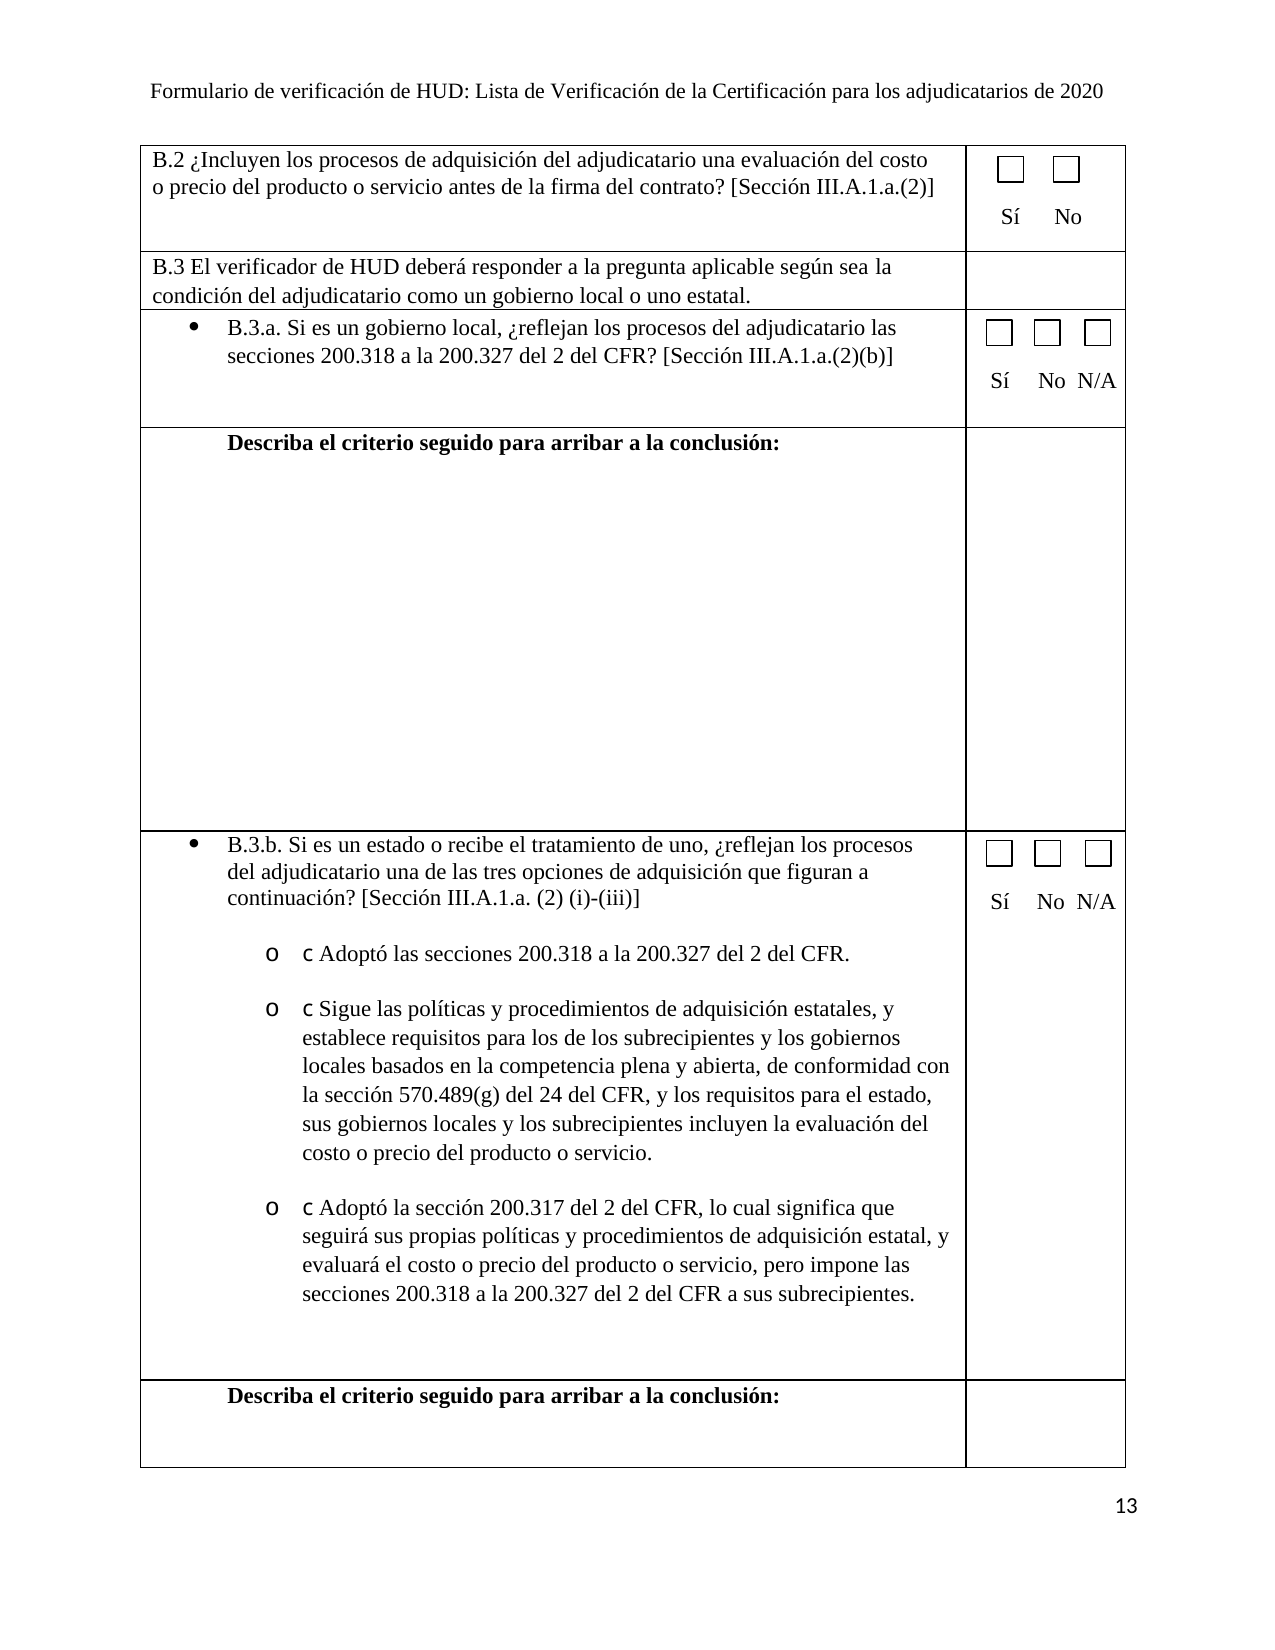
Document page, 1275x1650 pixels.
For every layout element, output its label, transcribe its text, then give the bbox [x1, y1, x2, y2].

table_cell B.3.b. Si es un estado o recibe el tratamiento de uno, ¿reflejan los procesos del adjudicatario una de las tres opciones de adquisición que figuran a continuación? [Sección III.A.1.a. (2) (i)-(iii)] c Adoptó las secciones 200.318 a la 200.327 del 2 del CFR. c Sigue las políticas y procedimientos de adquisición estatales, y establece requisitos para los de los subrecipientes y los gobiernos locales basados en la competencia plena y abierta, de conformidad con la sección 570.489(g) del 24 del CFR, y los requisitos para el estado, sus gobiernos locales y los subrecipientes incluyen la evaluación del costo o precio del producto o servicio. c Adoptó la sección 200.317 del 2 del CFR, lo cual significa que seguirá sus propias políticas y procedimientos de adquisición estatal, y evaluará el costo o precio del producto o servicio, pero impone las secciones 200.318 a la 200.327 del 2 del CFR a sus subrecipientes. [141, 832, 965, 1379]
table_cell N/A [1069, 832, 1125, 1379]
table_cell B.3.a. Si es un gobierno local, ¿reflejan los procesos del adjudicatario las secciones 200.318 a la 200.327 del 2 del CFR? [Sección III.A.1.a.(2)(b)] [141, 310, 965, 427]
table_header B.2 ¿Incluyen los procesos de adquisición del adjudicatario una evaluación del costo o precio del producto o servicio antes de la firma del contrato? [Sección III.A.1.a.(2)] [141, 146, 965, 251]
table_header Sí No [967, 146, 1125, 251]
table_cell B.3 El verificador de HUD deberá responder a la pregunta aplicable según sea la condición del adjudicatario como un gobierno local o uno estatal. [141, 252, 965, 309]
table_cell Sí No N/A [967, 310, 1125, 427]
table_cell Describa el criterio seguido para arribar a la conclusión: [141, 428, 965, 830]
table_cell [967, 252, 1125, 309]
table_cell No [1024, 832, 1069, 1379]
table_cell [967, 1381, 1125, 1467]
table_cell [967, 428, 1125, 830]
table_cell Describa el criterio seguido para arribar a la conclusión: [141, 1381, 965, 1467]
table_cell Sí [967, 832, 1024, 1379]
